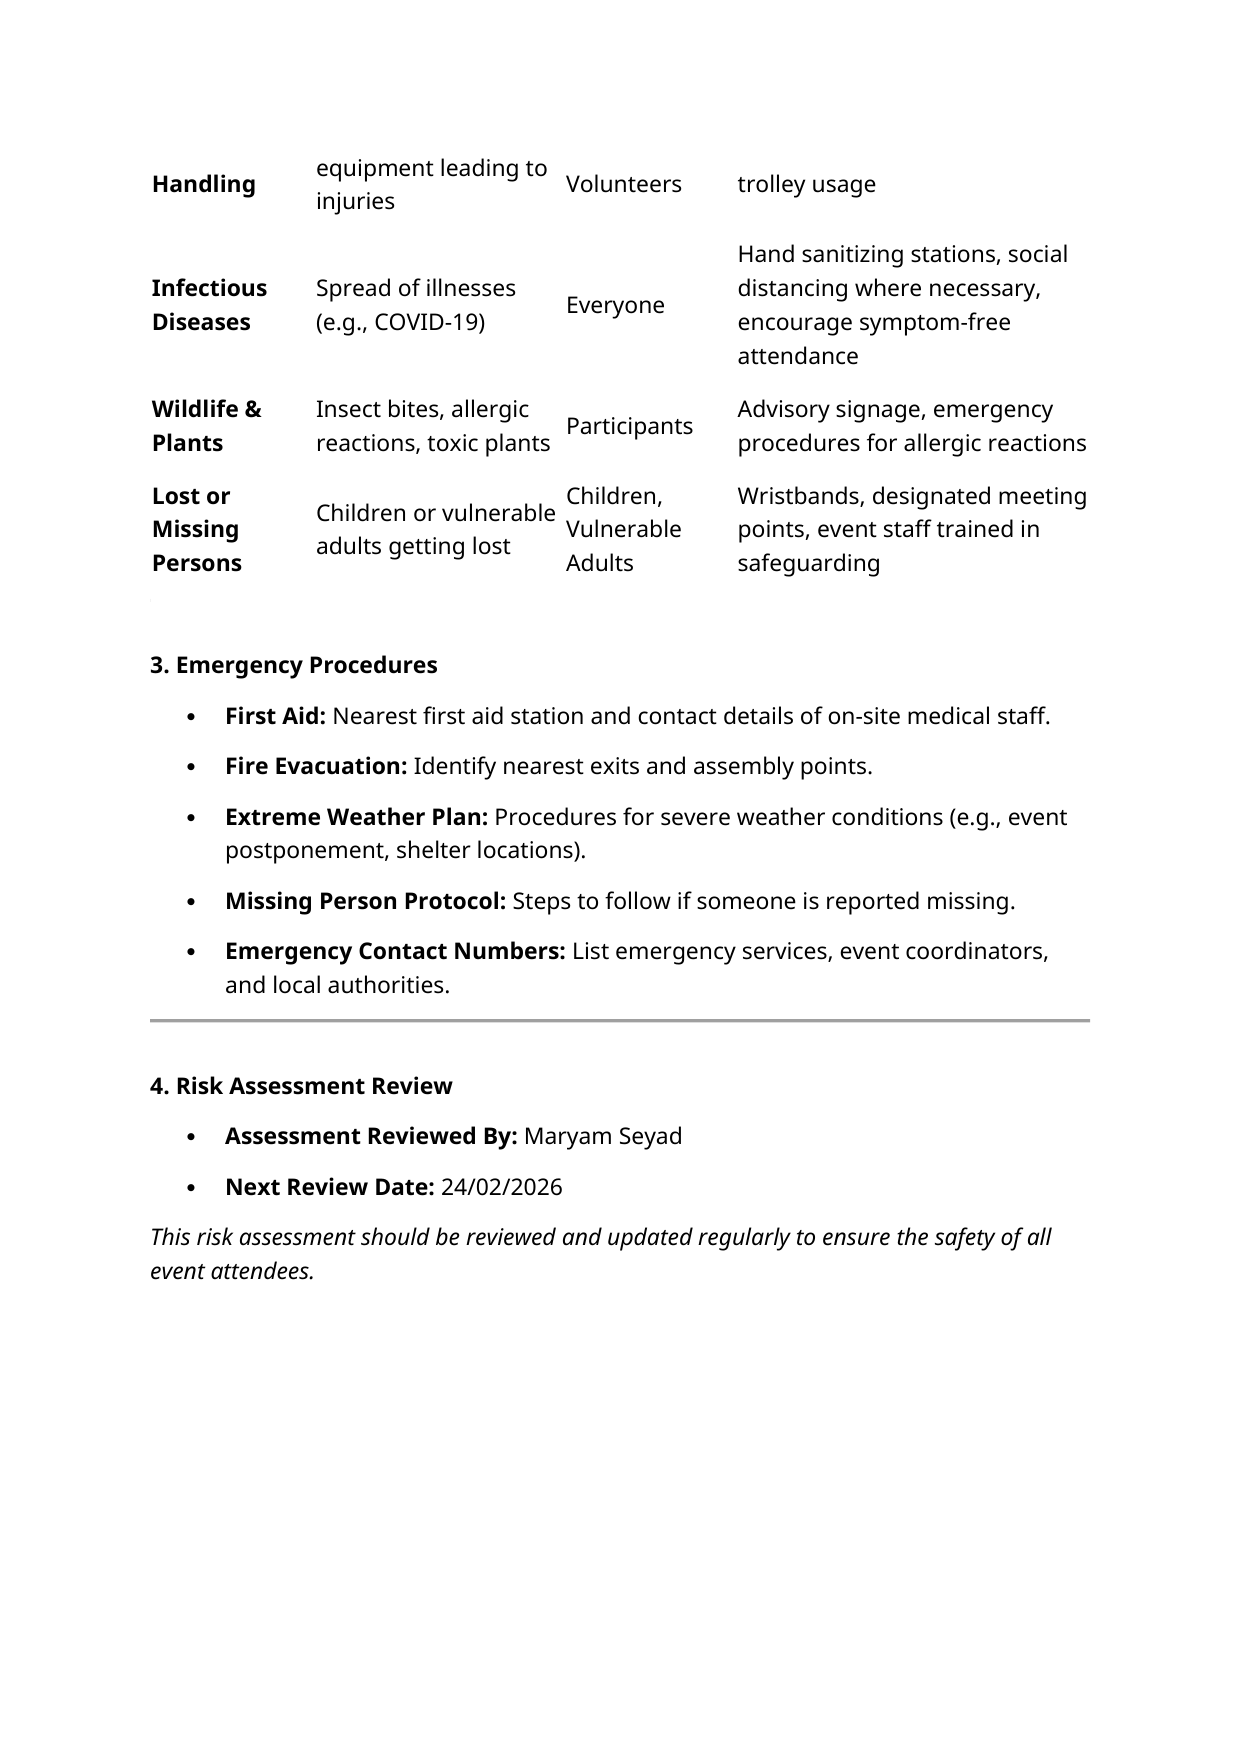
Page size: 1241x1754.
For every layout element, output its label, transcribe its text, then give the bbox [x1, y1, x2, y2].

table_cell Children, Vulnerable Adults [564, 478, 736, 599]
list Fire Evacuation: Identify nearest exits and assembly points. [187, 750, 1090, 781]
list Emergency Contact Numbers: List emergency services, event coordinators, and local authorities. [187, 935, 1090, 1000]
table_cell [314, 150, 564, 237]
text 4. Risk Assessment Review [150, 1069, 1090, 1101]
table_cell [736, 150, 1090, 237]
table_cell Manual Handling [150, 150, 314, 237]
table_cell Everyone [564, 237, 736, 391]
table_cell Insect bites, allergic reactions, toxic plants [314, 391, 564, 478]
table_cell Participants [564, 391, 736, 478]
table_cell Infectious Diseases [150, 237, 314, 391]
table_cell Wristbands, designated meeting points, event staff trained in safeguarding [736, 478, 1090, 599]
list Extreme Weather Plan: Procedures for severe weather conditions (e.g., event postponement, shelter locations). [187, 800, 1090, 865]
text 3. Emergency Procedures [150, 649, 1090, 680]
table_cell Wildlife & Plants [150, 391, 314, 478]
table_cell Lost or Missing Persons [150, 478, 314, 599]
table_cell Advisory signage, emergency procedures for allergic reactions [736, 391, 1090, 478]
list Missing Person Protocol: Steps to follow if someone is reported missing. [187, 884, 1090, 916]
list First Aid: Nearest first aid station and contact details of on-site medical staff. [187, 699, 1090, 731]
list Assessment Reviewed By: Maryam Seyad [187, 1120, 1090, 1151]
list Next Review Date: 24/02/2026 [187, 1170, 1090, 1202]
table_cell Staff, Volunteers [564, 150, 736, 237]
table_cell Spread of illnesses (e.g., COVID-19) [314, 237, 564, 391]
text This risk assessment should be reviewed and updated regularly to ensure the safety of all event attendees. [150, 1221, 1090, 1286]
table_cell Children or vulnerable adults getting lost [314, 478, 564, 599]
table_cell Hand sanitizing stations, social distancing where necessary, encourage symptom-free attendance [736, 237, 1090, 391]
